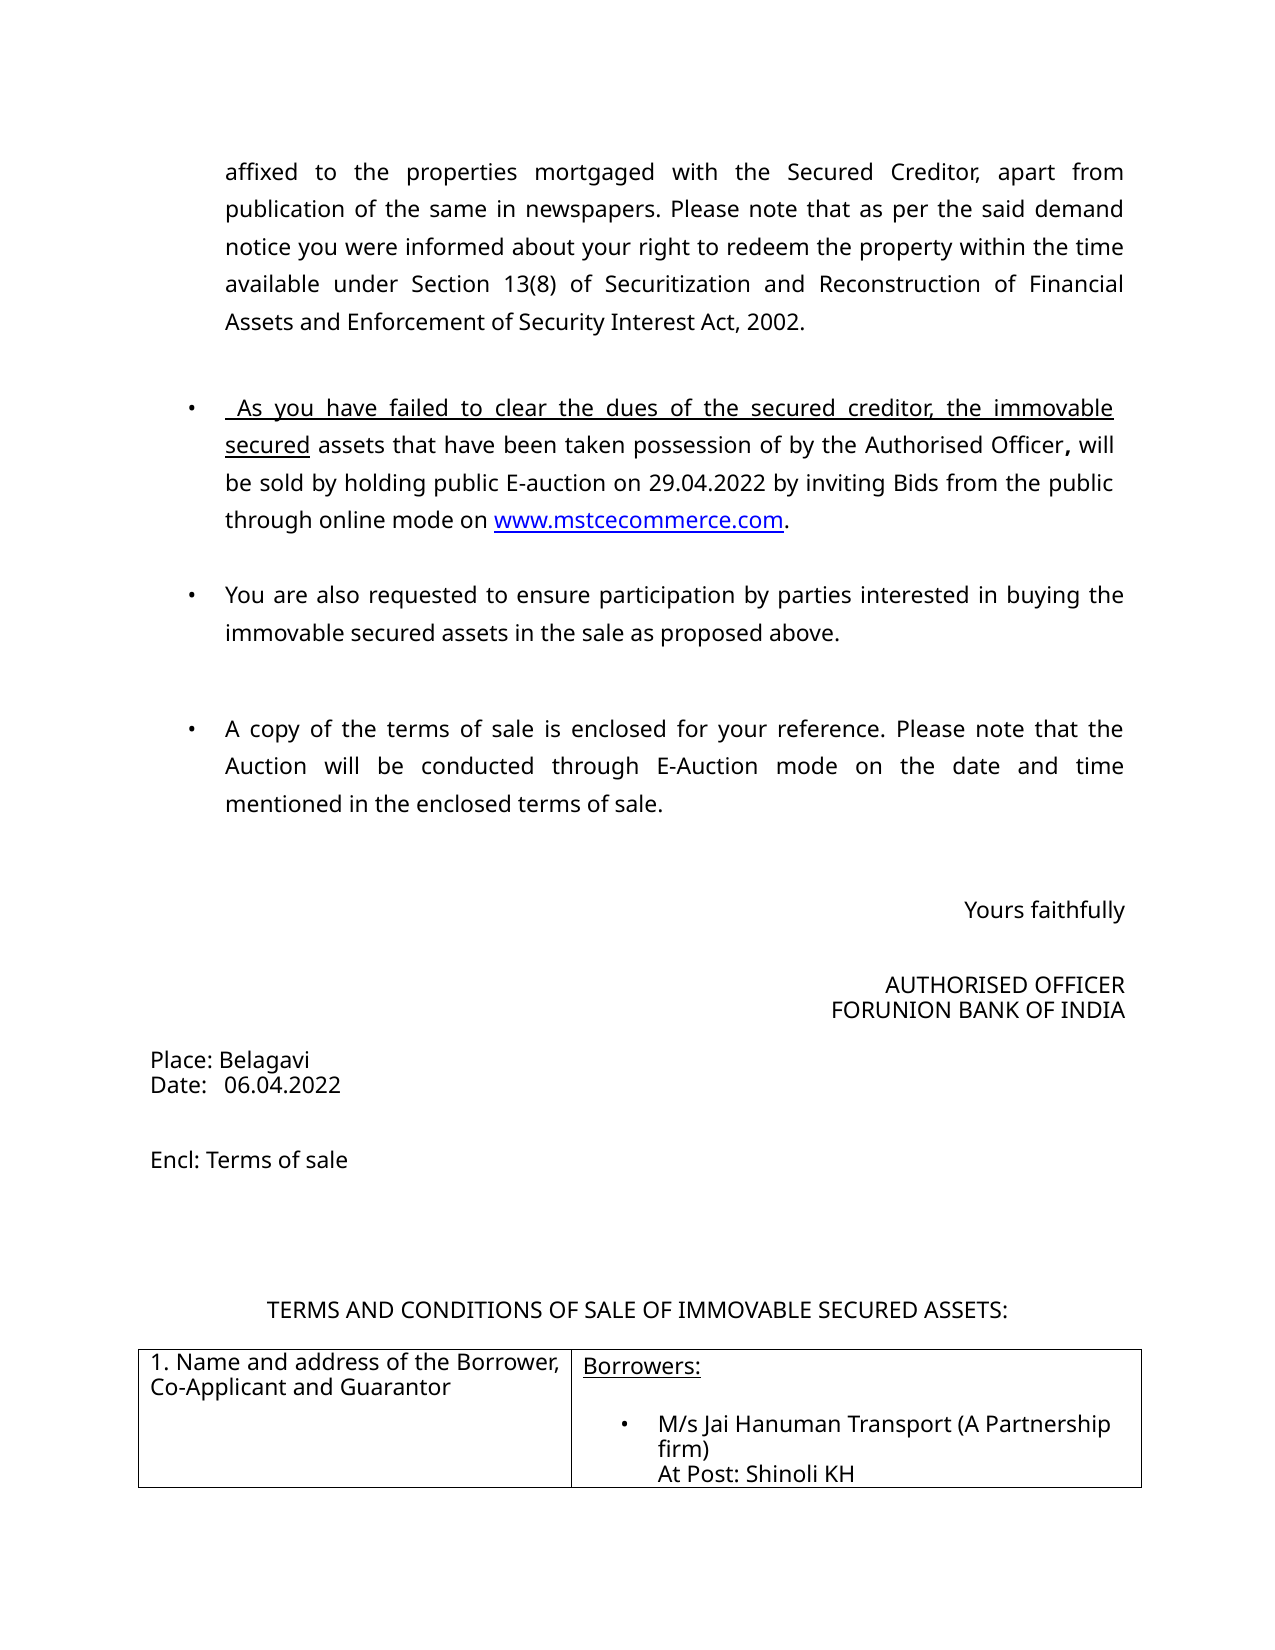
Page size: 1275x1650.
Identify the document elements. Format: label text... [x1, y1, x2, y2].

text Date: 06.04.2022 [150, 1074, 1125, 1099]
text Place: Belagavi [150, 1049, 1125, 1074]
list A copy of the terms of sale is enclosed for your reference. Please note that the Auction will be conducted through E-Auction mode on the date and time mentioned in the enclosed terms of sale. [187, 707, 1125, 820]
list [187, 150, 1125, 337]
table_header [139, 1350, 571, 1487]
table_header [572, 1350, 1141, 1487]
text AUTHORISED OFFICER [150, 974, 1125, 999]
text Yours faithfully [750, 899, 1125, 924]
text FORUNION BANK OF INDIA [150, 999, 1125, 1024]
text Encl: Terms of sale [150, 1149, 1125, 1174]
list As you have failed to clear the dues of the secured creditor, the immovable secured assets that have been taken possession of by the Authorised Officer, will be sold by holding public E-auction on 29.04.2022 by inviting Bids from the public through online mode on www.mstcecommerce.com. [187, 386, 1114, 536]
text TERMS AND CONDITIONS OF SALE OF IMMOVABLE SECURED ASSETS: [150, 1299, 1125, 1324]
list You are also requested to ensure participation by parties interested in buying the immovable secured assets in the sale as proposed above. [187, 574, 1125, 649]
